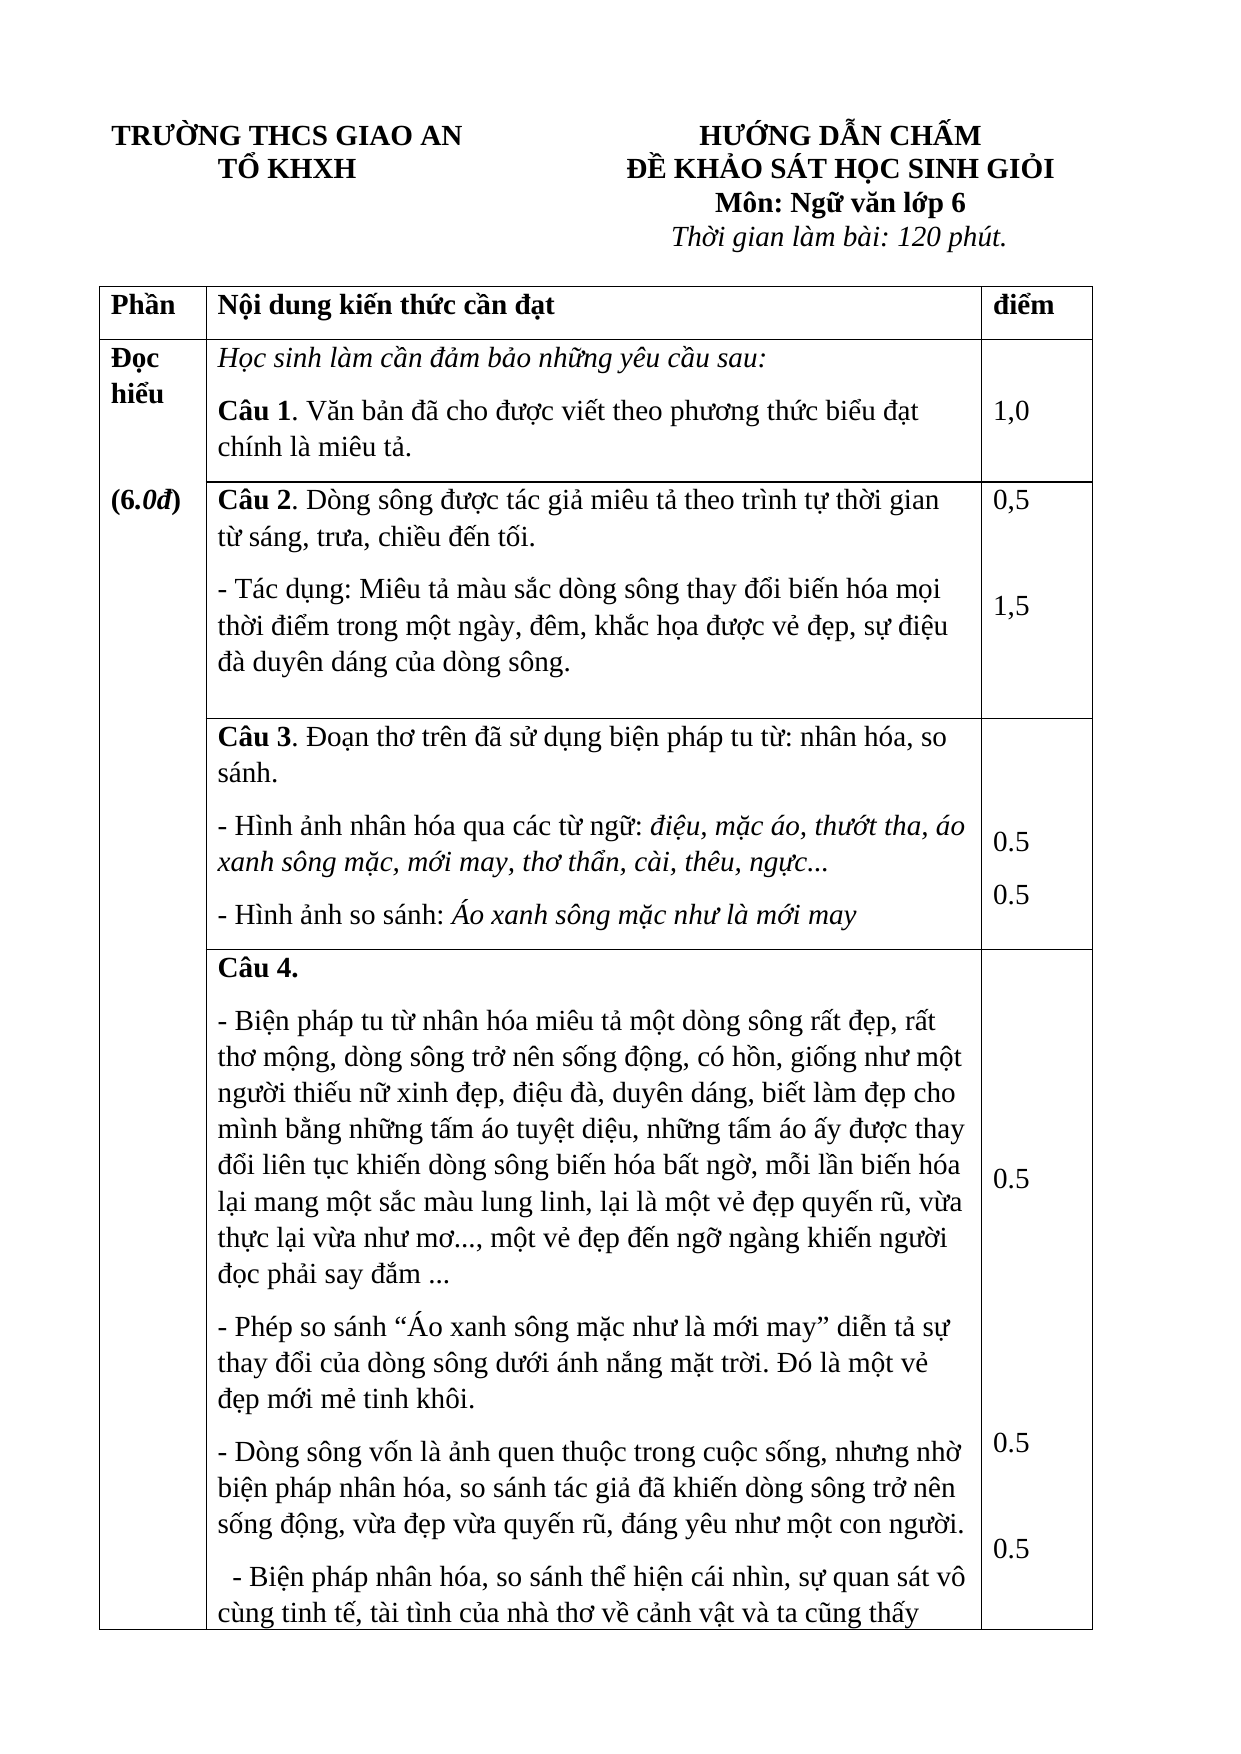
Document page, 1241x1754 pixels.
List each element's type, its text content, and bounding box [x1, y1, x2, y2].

table_header TRƯỜNG THCS GIAO AN TỔ KHXH [67, 118, 507, 286]
table_cell Học sinh làm cần đảm bảo những yêu cầu sau: Câu 1. Văn bản đã cho được viết theo phương thức biểu đạt chính là miêu tả. [207, 340, 981, 481]
table_header HƯỚNG DẪN CHẤM ĐỀ KHẢO SÁT HỌC SINH GIỎI Môn: Ngữ văn lớp 6 Thời gian làm bài: 120 phút. [507, 118, 1173, 286]
table_cell Đọc hiểu (6.0đ) [100, 340, 206, 1629]
table_cell Câu 2. Dòng sông được tác giả miêu tả theo trình tự thời gian từ sáng, trưa, chiều đến tối. - Tác dụng: Miêu tả màu sắc dòng sông thay đổi biến hóa mọi thời điểm trong một ngày, đêm, khắc họa được vẻ đẹp, sự điệu đà duyên dáng của dòng sông. [207, 483, 981, 718]
table_header điểm [982, 287, 1092, 339]
table_cell 0.5 0.5 [982, 719, 1092, 949]
table_cell 0.5 0.5 0.5 0.5 [982, 950, 1092, 1629]
table_header Nội dung kiến thức cần đạt [207, 287, 981, 339]
table_cell Câu 3. Đoạn thơ trên đã sử dụng biện pháp tu từ: nhân hóa, so sánh. - Hình ảnh nhân hóa qua các từ ngữ: điệu, mặc áo, thướt tha, áo xanh sông mặc, mới may, thơ thẩn, cài, thêu, ngực... - Hình ảnh so sánh: Áo xanh sông mặc như là mới may [207, 719, 981, 949]
table_cell 0,5 1,5 [982, 483, 1092, 718]
table_header Phần [100, 287, 206, 339]
table_cell 1,0 [982, 340, 1092, 481]
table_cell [207, 950, 981, 1629]
